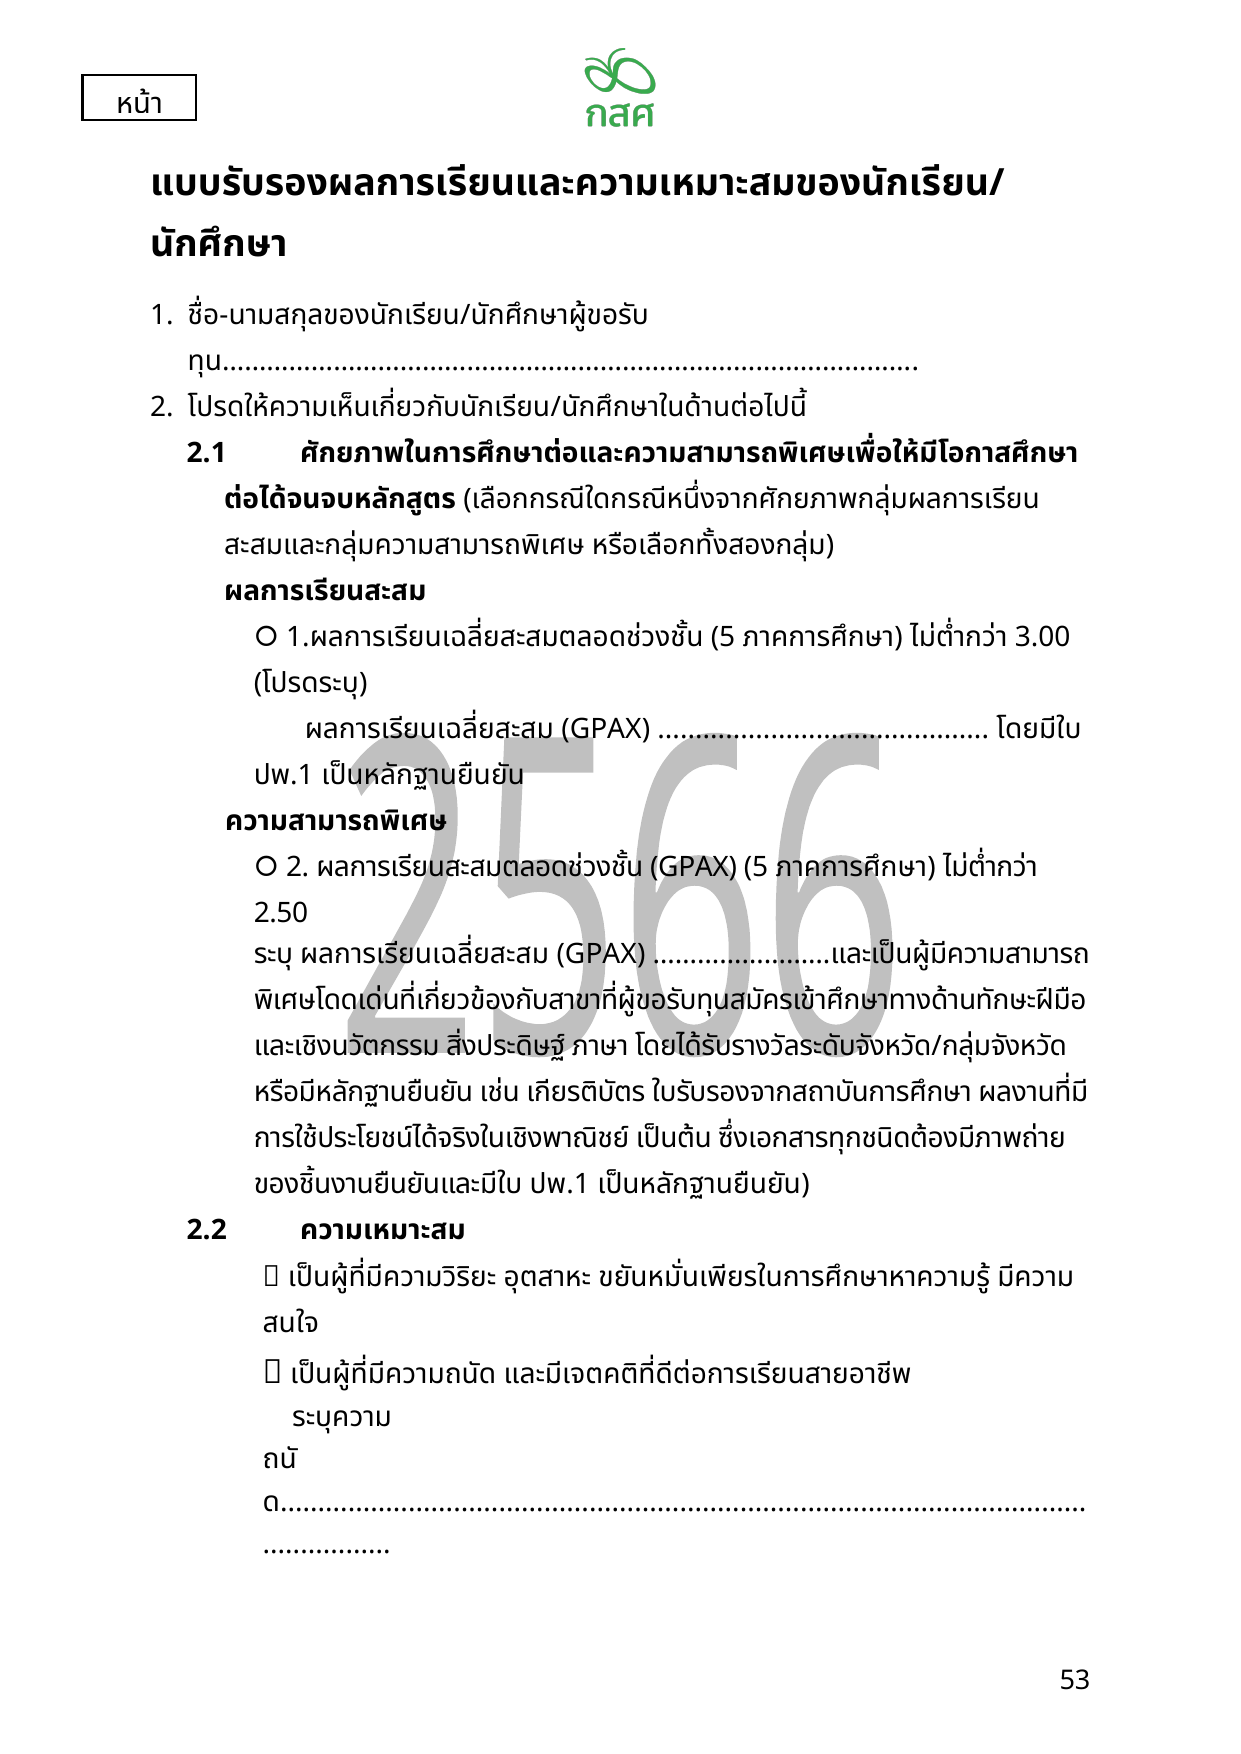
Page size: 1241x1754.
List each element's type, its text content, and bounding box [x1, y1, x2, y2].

list ศักยภาพในการศึกษาต่อและความสามารถพิเศษเพื่อให้มีโอกาสศึกษาต่อได้จนจบหลักสูตร (เลือกกรณีใดกรณีหนึ่งจากศักยภาพกลุ่มผลการเรียนสะสมและกลุ่มความสามารถพิเศษ หรือเลือกทั้งสองกลุ่ม) [186, 432, 1090, 567]
list ผลการเรียนสะสม [224, 570, 1090, 613]
picture [556, 30, 684, 155]
list โปรดให้ความเห็นเกี่ยวกับนักเรียน/นักศึกษาในด้านต่อไปนี้ [150, 386, 1090, 429]
list 1.ผลการเรียนเฉลี่ยสะสมตลอดช่วงชั้น (5 ภาคการศึกษา) ไม่ต่ำกว่า 3.00 (โปรดระบุ) [253, 616, 1090, 705]
text  เป็นผู้ที่มีความถนัด และมีเจตคติที่ดีต่อการเรียนสายอาชีพ [262, 1348, 1090, 1396]
text ระบุความถนัด............................................................................................................................ [262, 1396, 1090, 1562]
list 2. ผลการเรียนสะสมตลอดช่วงชั้น (GPAX) (5 ภาคการศึกษา) ไม่ต่ำกว่า 2.50 [253, 846, 1090, 930]
list  เป็นผู้ที่มีความวิริยะ อุตสาหะ ขยันหมั่นเพียรในการศึกษาหาความรู้ มีความสนใจ [262, 1255, 1090, 1344]
list ชื่อ-นามสกุลของนักเรียน/นักศึกษาผู้ขอรับทุน…………………………………………………………………………………. [150, 294, 1090, 383]
list ความเหมาะสม [186, 1209, 1090, 1252]
list ผลการเรียนเฉลี่ยสะสม (GPAX) ............................................ โดยมีใบ ปพ.1 เป็นหลักฐานยืนยัน [253, 708, 1090, 797]
text ความสามารถพิเศษ [150, 800, 1090, 843]
list ระบุ ผลการเรียนเฉลี่ยสะสม (GPAX) ……………………และเป็นผู้มีความสามารถพิเศษโดดเด่นที่เกี่ยวข้องกับสาขาที่ผู้ขอรับทุนสมัครเข้าศึกษาทางด้านทักษะฝีมือและเชิงนวัตกรรม สิ่งประดิษฐ์ ภาษา โดยได้รับรางวัลระดับจังหวัด/กลุ่มจังหวัด หรือมีหลักฐานยืนยัน เช่น เกียรติบัตร ใบรับรองจากสถาบันการศึกษา ผลงานที่มีการใช้ประโยชน์ได้จริงในเชิงพาณิชย์ เป็นต้น ซึ่งเอกสารทุกชนิดต้องมีภาพถ่ายของชิ้นงานยืนยันและมีใบ ปพ.1 เป็นหลักฐานยืนยัน) [253, 933, 1090, 1206]
